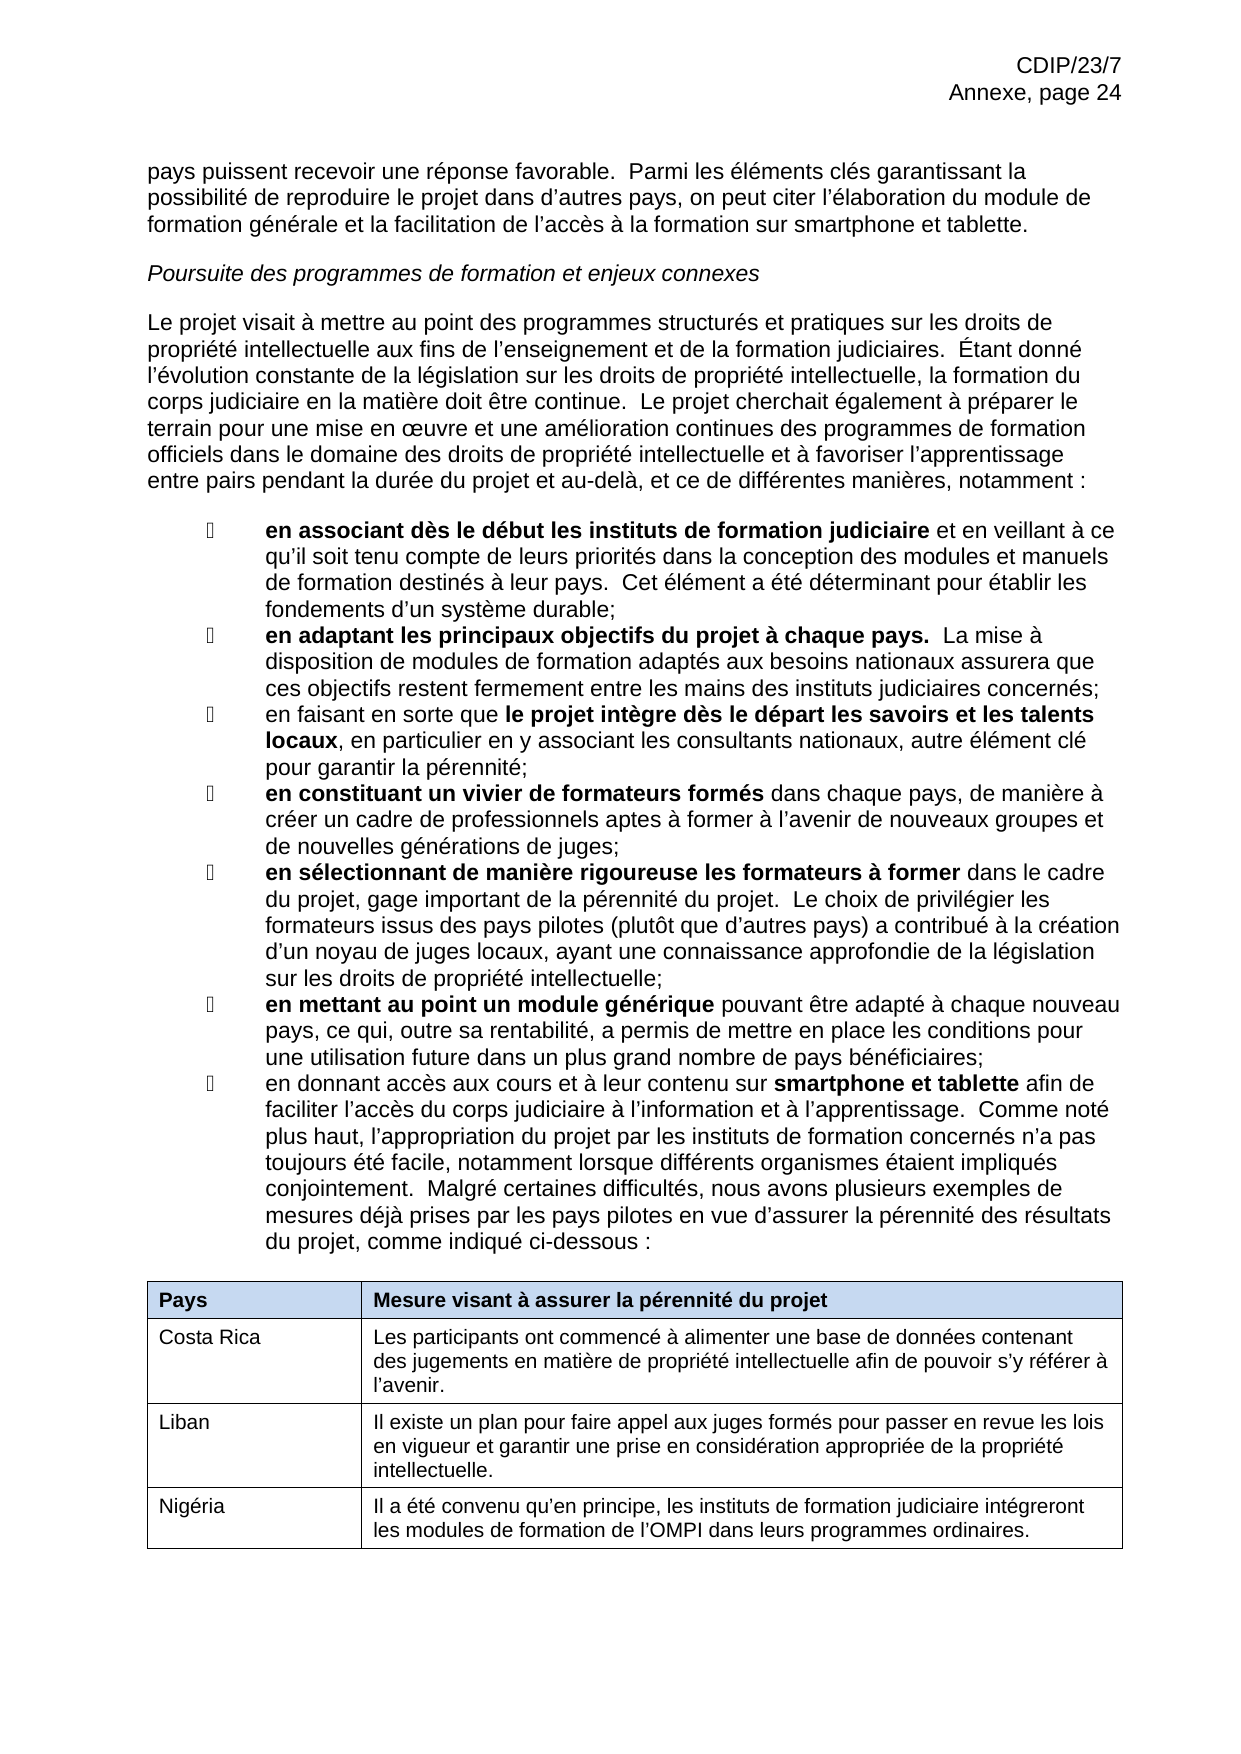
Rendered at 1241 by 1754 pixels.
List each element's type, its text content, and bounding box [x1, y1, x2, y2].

list en mettant au point un module générique pouvant être adapté à chaque nouveau pays, ce qui, outre sa rentabilité, a permis de mettre en place les conditions pour une utilisation future dans un plus grand nombre de pays bénéficiaires; [206, 991, 1122, 1070]
list Poursuite des programmes de formation et enjeux connexes [147, 260, 1122, 286]
list Le projet visait à mettre au point des programmes structurés et pratiques sur les droits de propriété intellectuelle aux fins de l’enseignement et de la formation judiciaires. Étant donné l’évolution constante de la législation sur les droits de propriété intellectuelle, la formation du corps judiciaire en la matière doit être continue. Le projet cherchait également à préparer le terrain pour une mise en œuvre et une amélioration continues des programmes de formation officiels dans le domaine des droits de propriété intellectuelle et à favoriser l’apprentissage entre pairs pendant la durée du projet et au-delà, et ce de différentes manières, notamment : [147, 309, 1122, 494]
list en constituant un vivier de formateurs formés dans chaque pays, de manière à créer un cadre de professionnels aptes à former à l’avenir de nouveaux groupes et de nouvelles générations de juges; [206, 780, 1122, 859]
list en faisant en sorte que le projet intègre dès le départ les savoirs et les talents locaux, en particulier en y associant les consultants nationaux, autre élément clé pour garantir la pérennité; [206, 701, 1122, 780]
list en adaptant les principaux objectifs du projet à chaque pays. La mise à disposition de modules de formation adaptés aux besoins nationaux assurera que ces objectifs restent fermement entre les mains des instituts judiciaires concernés; [206, 622, 1122, 701]
table_cell Les participants ont commencé à alimenter une base de données contenant des jugements en matière de propriété intellectuelle afin de pouvoir s’y référer à l’avenir. [362, 1319, 1122, 1402]
list en associant dès le début les instituts de formation judiciaire et en veillant à ce qu’il soit tenu compte de leurs priorités dans la conception des modules et manuels de formation destinés à leur pays. Cet élément a été déterminant pour établir les fondements d’un système durable; [206, 517, 1122, 622]
table_cell Liban [148, 1404, 361, 1487]
list en donnant accès aux cours et à leur contenu sur smartphone et tablette afin de faciliter l’accès du corps judiciaire à l’information et à l’apprentissage. Comme noté plus haut, l’appropriation du projet par les instituts de formation concernés n’a pas toujours été facile, notamment lorsque différents organismes étaient impliqués conjointement. Malgré certaines difficultés, nous avons plusieurs exemples de mesures déjà prises par les pays pilotes en vue d’assurer la pérennité des résultats du projet, comme indiqué ci-dessous : [206, 1070, 1122, 1254]
list en sélectionnant de manière rigoureuse les formateurs à former dans le cadre du projet, gage important de la pérennité du projet. Le choix de privilégier les formateurs issus des pays pilotes (plutôt que d’autres pays) a contribué à la création d’un noyau de juges locaux, ayant une connaissance approfondie de la législation sur les droits de propriété intellectuelle; [206, 859, 1122, 991]
table_cell Il a été convenu qu’en principe, les instituts de formation judiciaire intégreront les modules de formation de l’OMPI dans leurs programmes ordinaires. [362, 1488, 1122, 1548]
table_cell Il existe un plan pour faire appel aux juges formés pour passer en revue les lois en vigueur et garantir une prise en considération appropriée de la propriété intellectuelle. [362, 1404, 1122, 1487]
table_header Mesure visant à assurer la pérennité du projet [362, 1282, 1122, 1318]
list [147, 158, 1122, 237]
table_cell Nigéria [148, 1488, 361, 1548]
table_cell Costa Rica [148, 1319, 361, 1402]
table_header Pays [148, 1282, 361, 1318]
